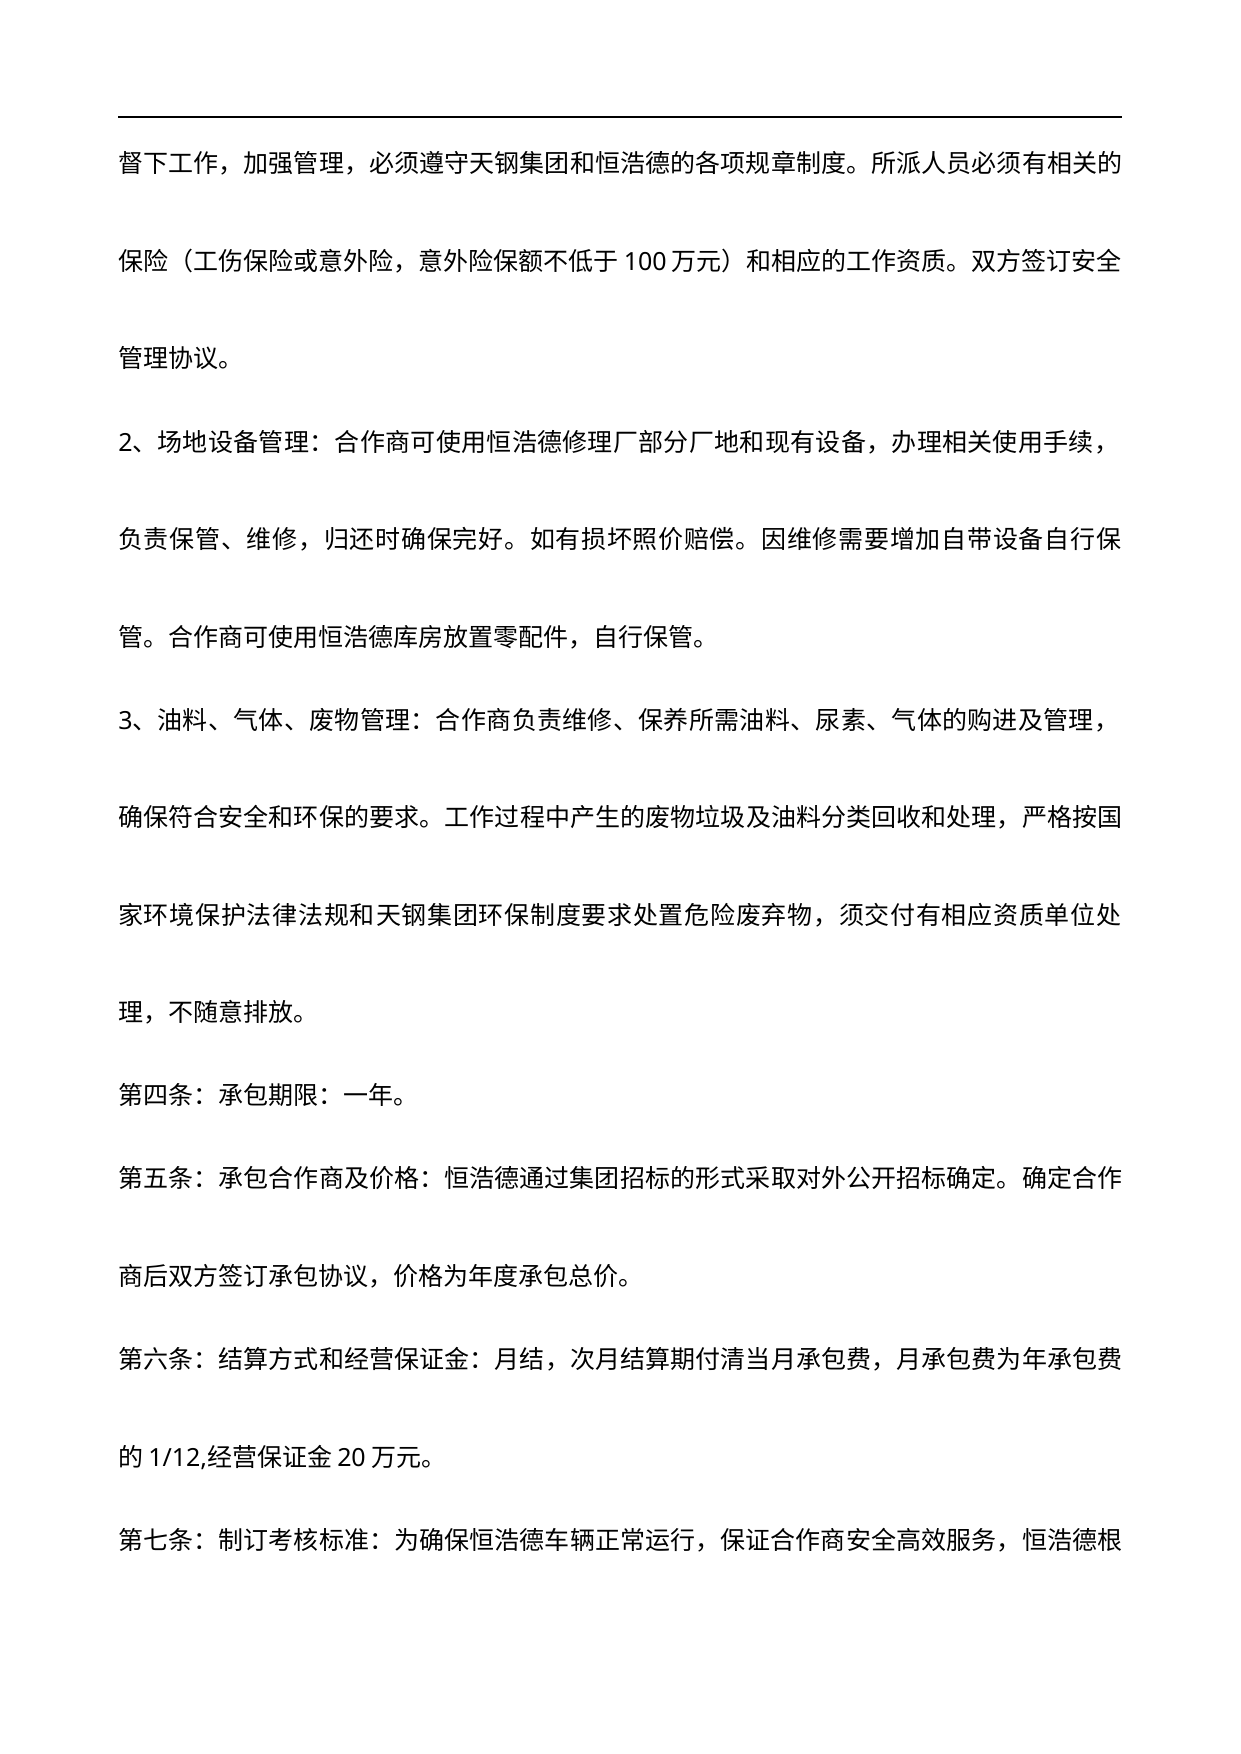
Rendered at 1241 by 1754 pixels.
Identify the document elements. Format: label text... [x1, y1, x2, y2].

list 油料、气体、废物管理：合作商负责维修、保养所需油料、尿素、气体的购进及管理，确保符合安全和环保的要求。工作过程中产生的废物垃圾及油料分类回收和处理，严格按国家环境保护法律法规和天钢集团环保制度要求处置危险废弃物，须交付有相应资质单位处理，不随意排放。 [118, 686, 1122, 1043]
list 第六条：结算方式和经营保证金：月结，次月结算期付清当月承包费，月承包费为年承包费的1/12,经营保证金20万元。 [118, 1325, 1122, 1488]
list 场地设备管理：合作商可使用恒浩德修理厂部分厂地和现有设备，办理相关使用手续，负责保管、维修，归还时确保完好。如有损坏照价赔偿。因维修需要增加自带设备自行保管。合作商可使用恒浩德库房放置零配件，自行保管。 [118, 408, 1122, 668]
list 第四条：承包期限：一年。 [118, 1061, 1122, 1126]
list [118, 129, 1122, 389]
list 第五条：承包合作商及价格：恒浩德通过集团招标的形式采取对外公开招标确定。确定合作商后双方签订承包协议，价格为年度承包总价。 [118, 1144, 1122, 1307]
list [118, 1506, 1122, 1571]
